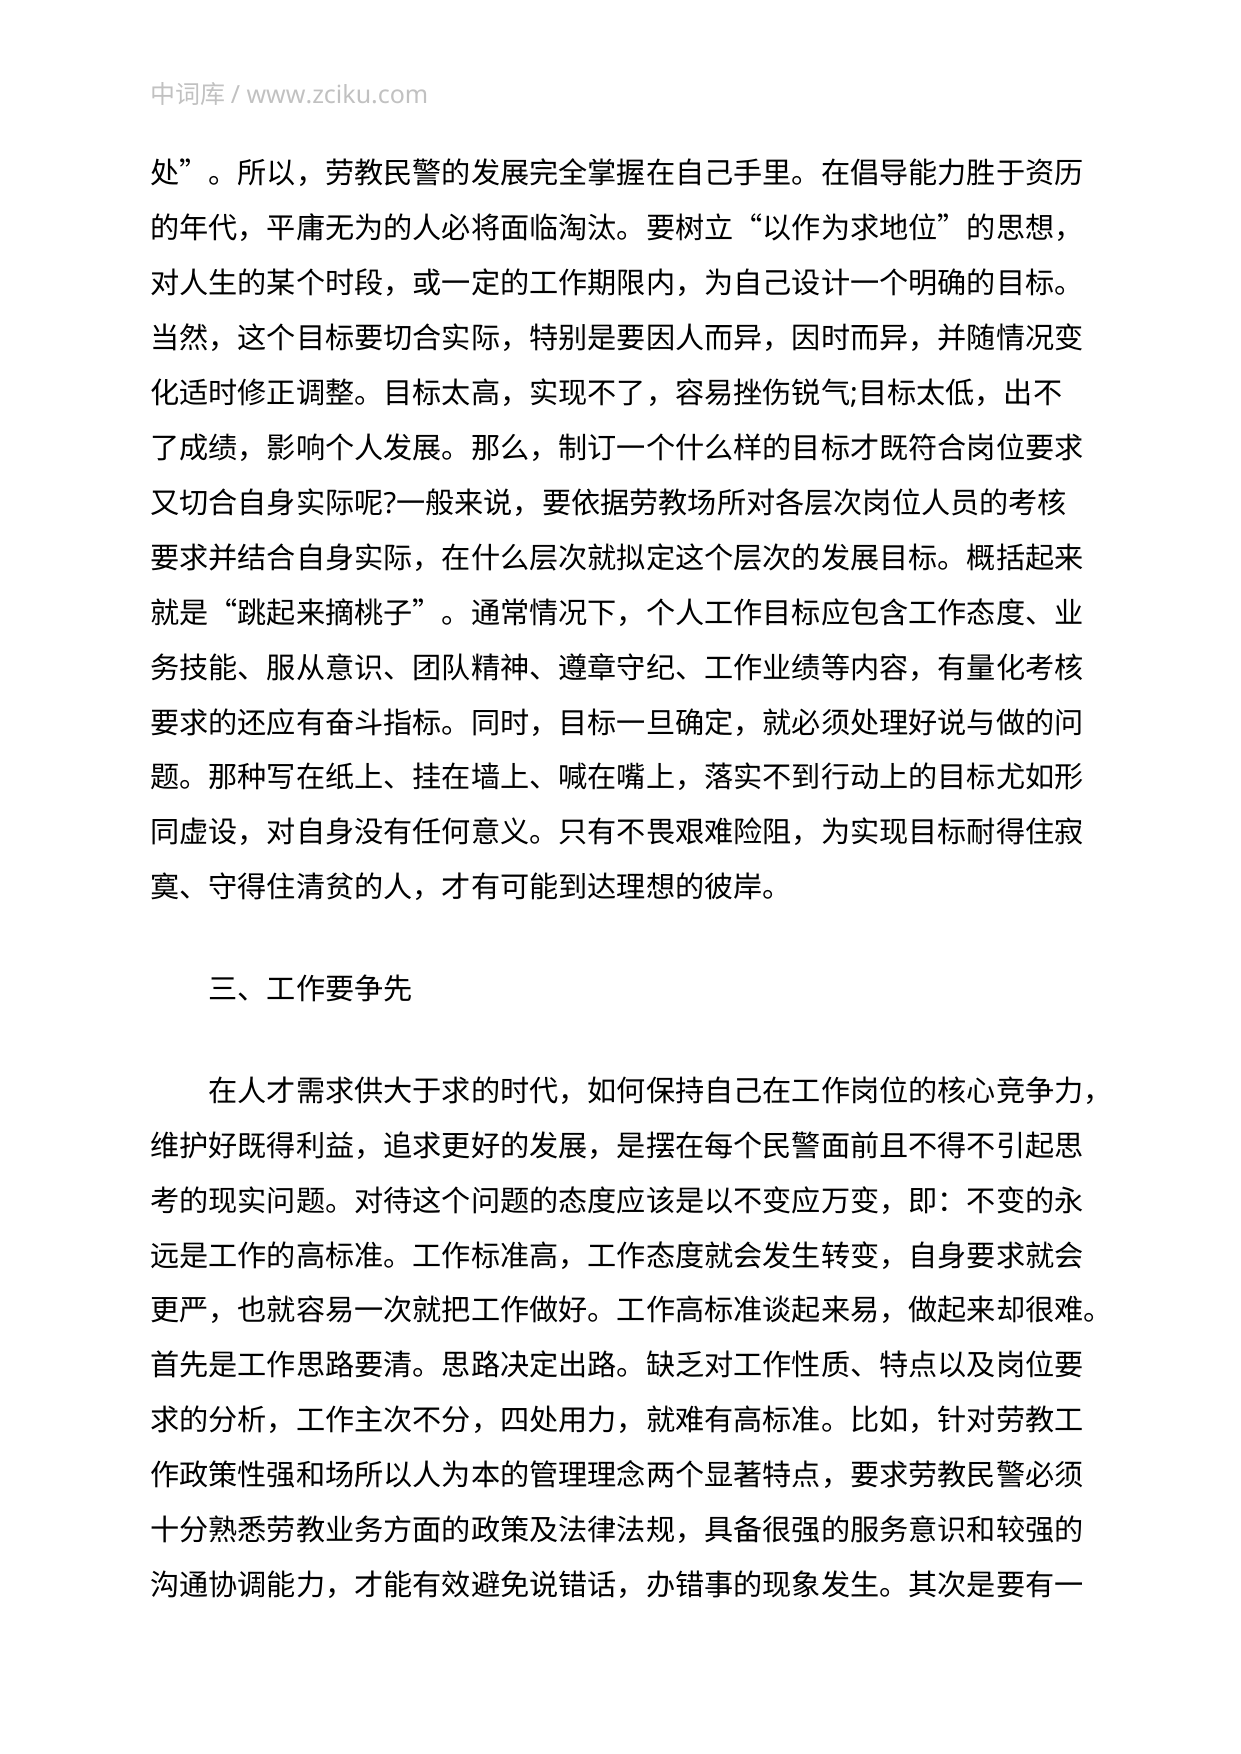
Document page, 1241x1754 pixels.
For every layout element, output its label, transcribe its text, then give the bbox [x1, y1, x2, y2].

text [150, 150, 1090, 906]
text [150, 1067, 1090, 1604]
text 三、工作要争先 [150, 966, 1090, 1008]
